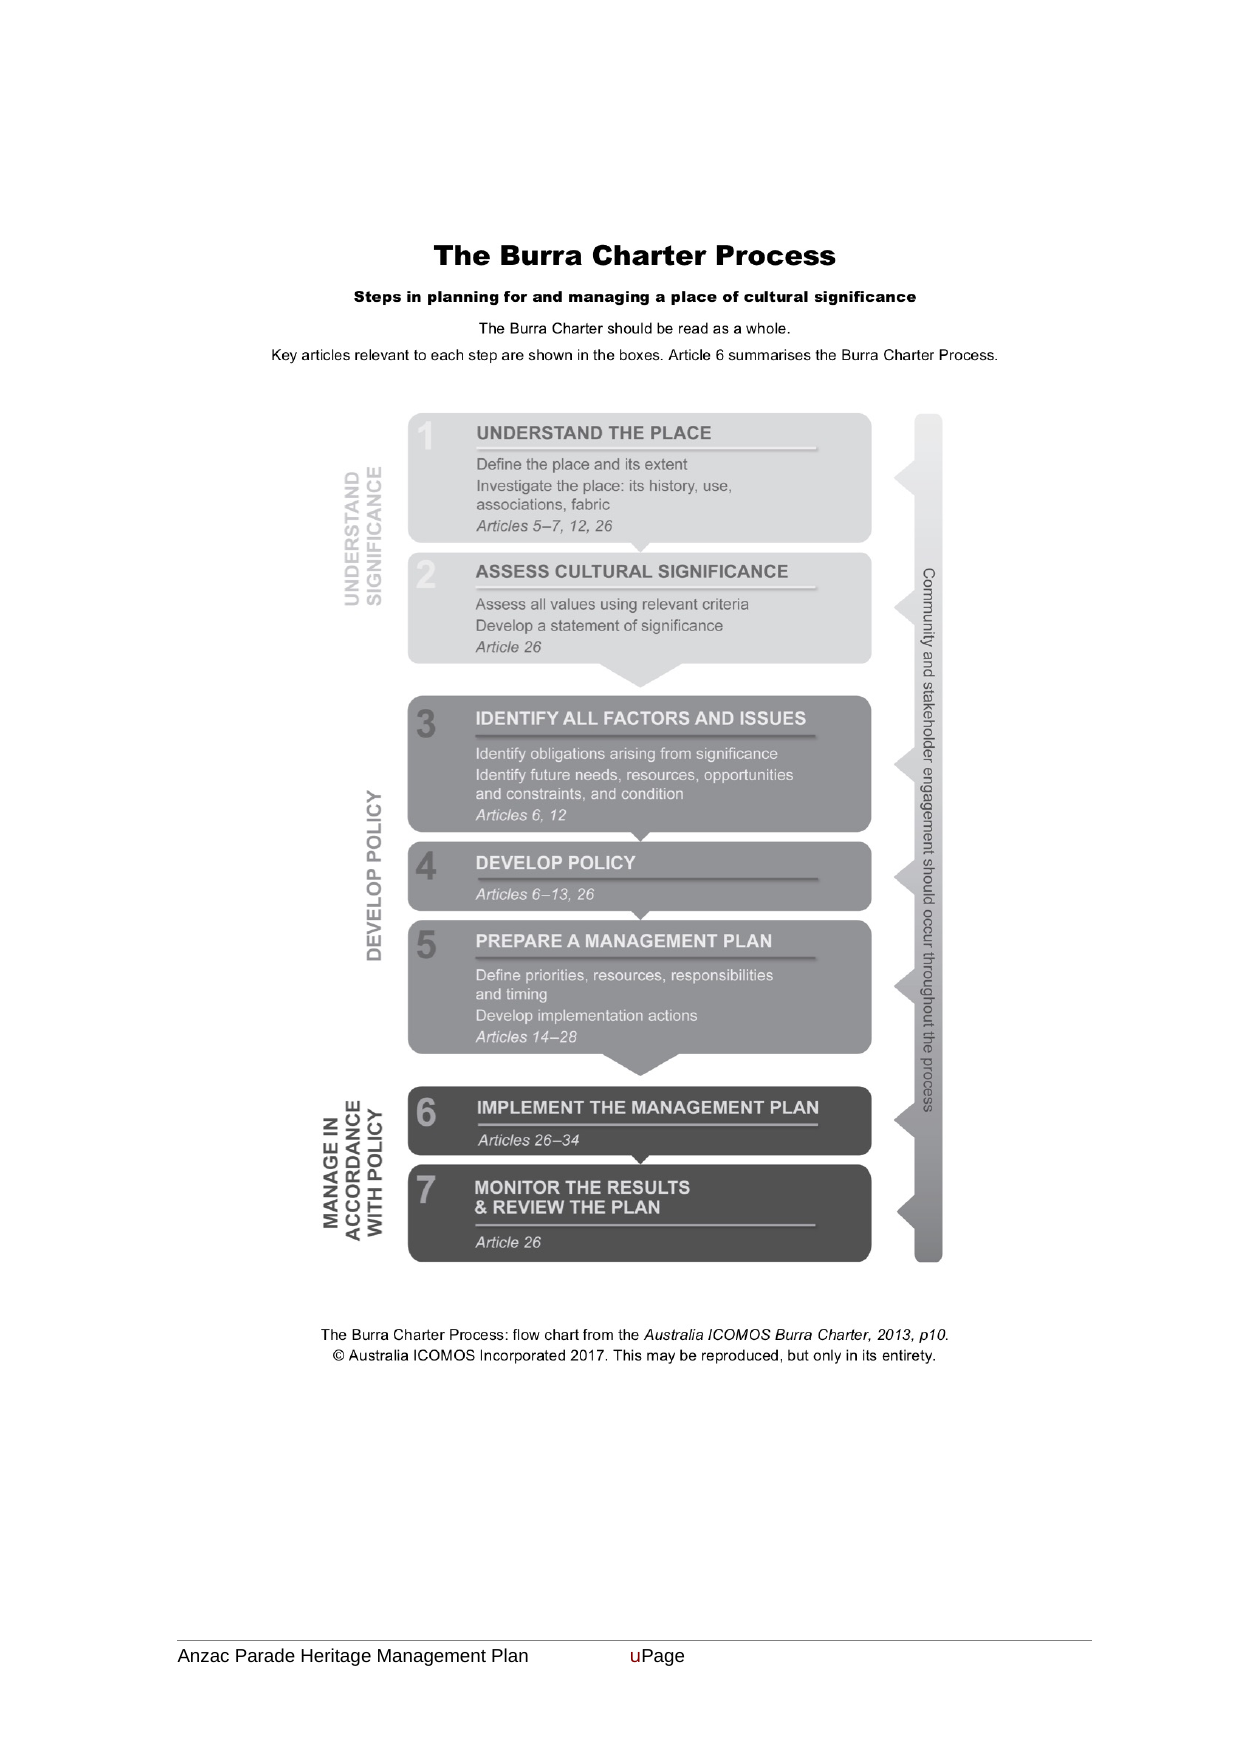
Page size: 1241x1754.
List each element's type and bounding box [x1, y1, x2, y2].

picture [177, 142, 1092, 1437]
